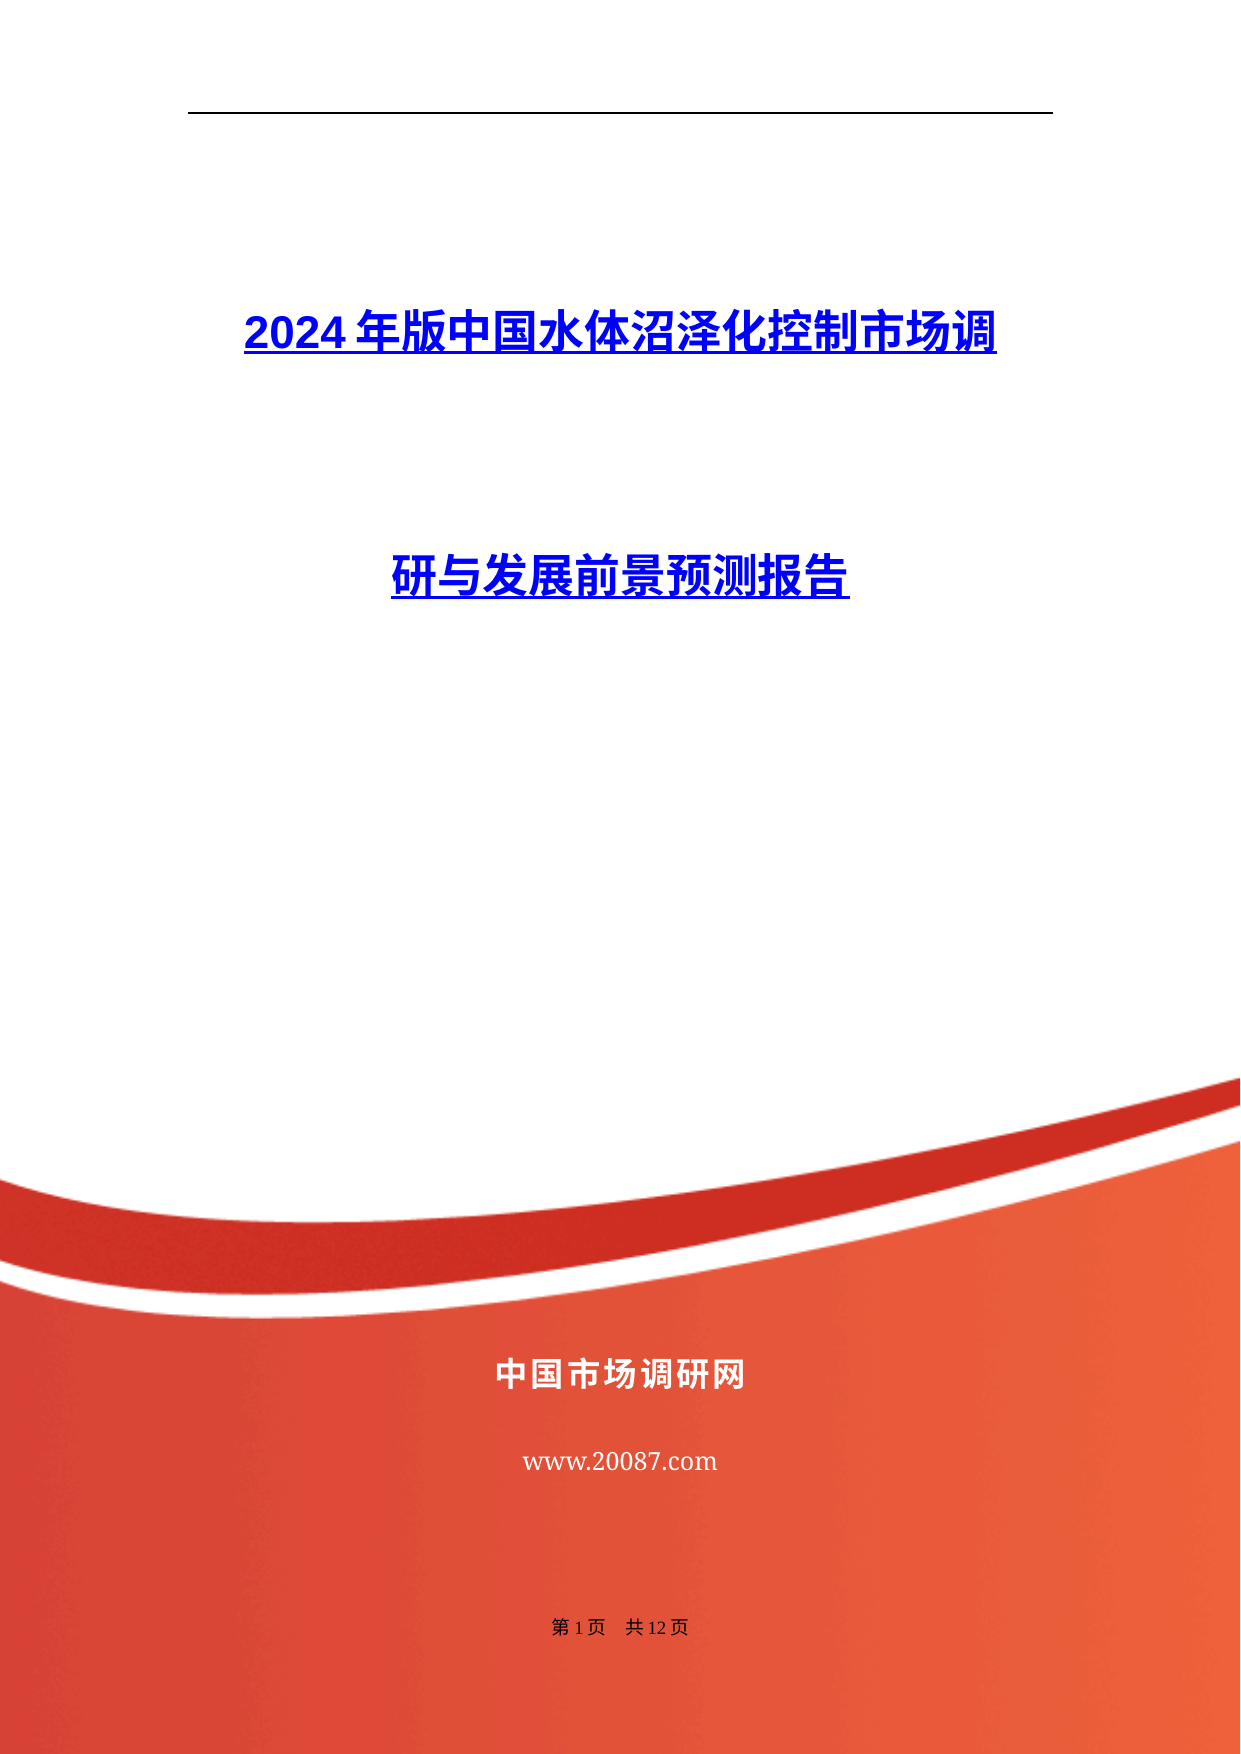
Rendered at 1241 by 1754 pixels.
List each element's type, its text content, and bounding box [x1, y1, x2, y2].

subtitle 中国市场调研网 [187, 1339, 1053, 1404]
text www.20087.com [187, 1428, 1053, 1493]
picture [0, 1006, 1241, 1754]
table_header 2024年版中国水体沼泽化控制市场调研与发展前景预测报告 [188, 207, 1053, 773]
